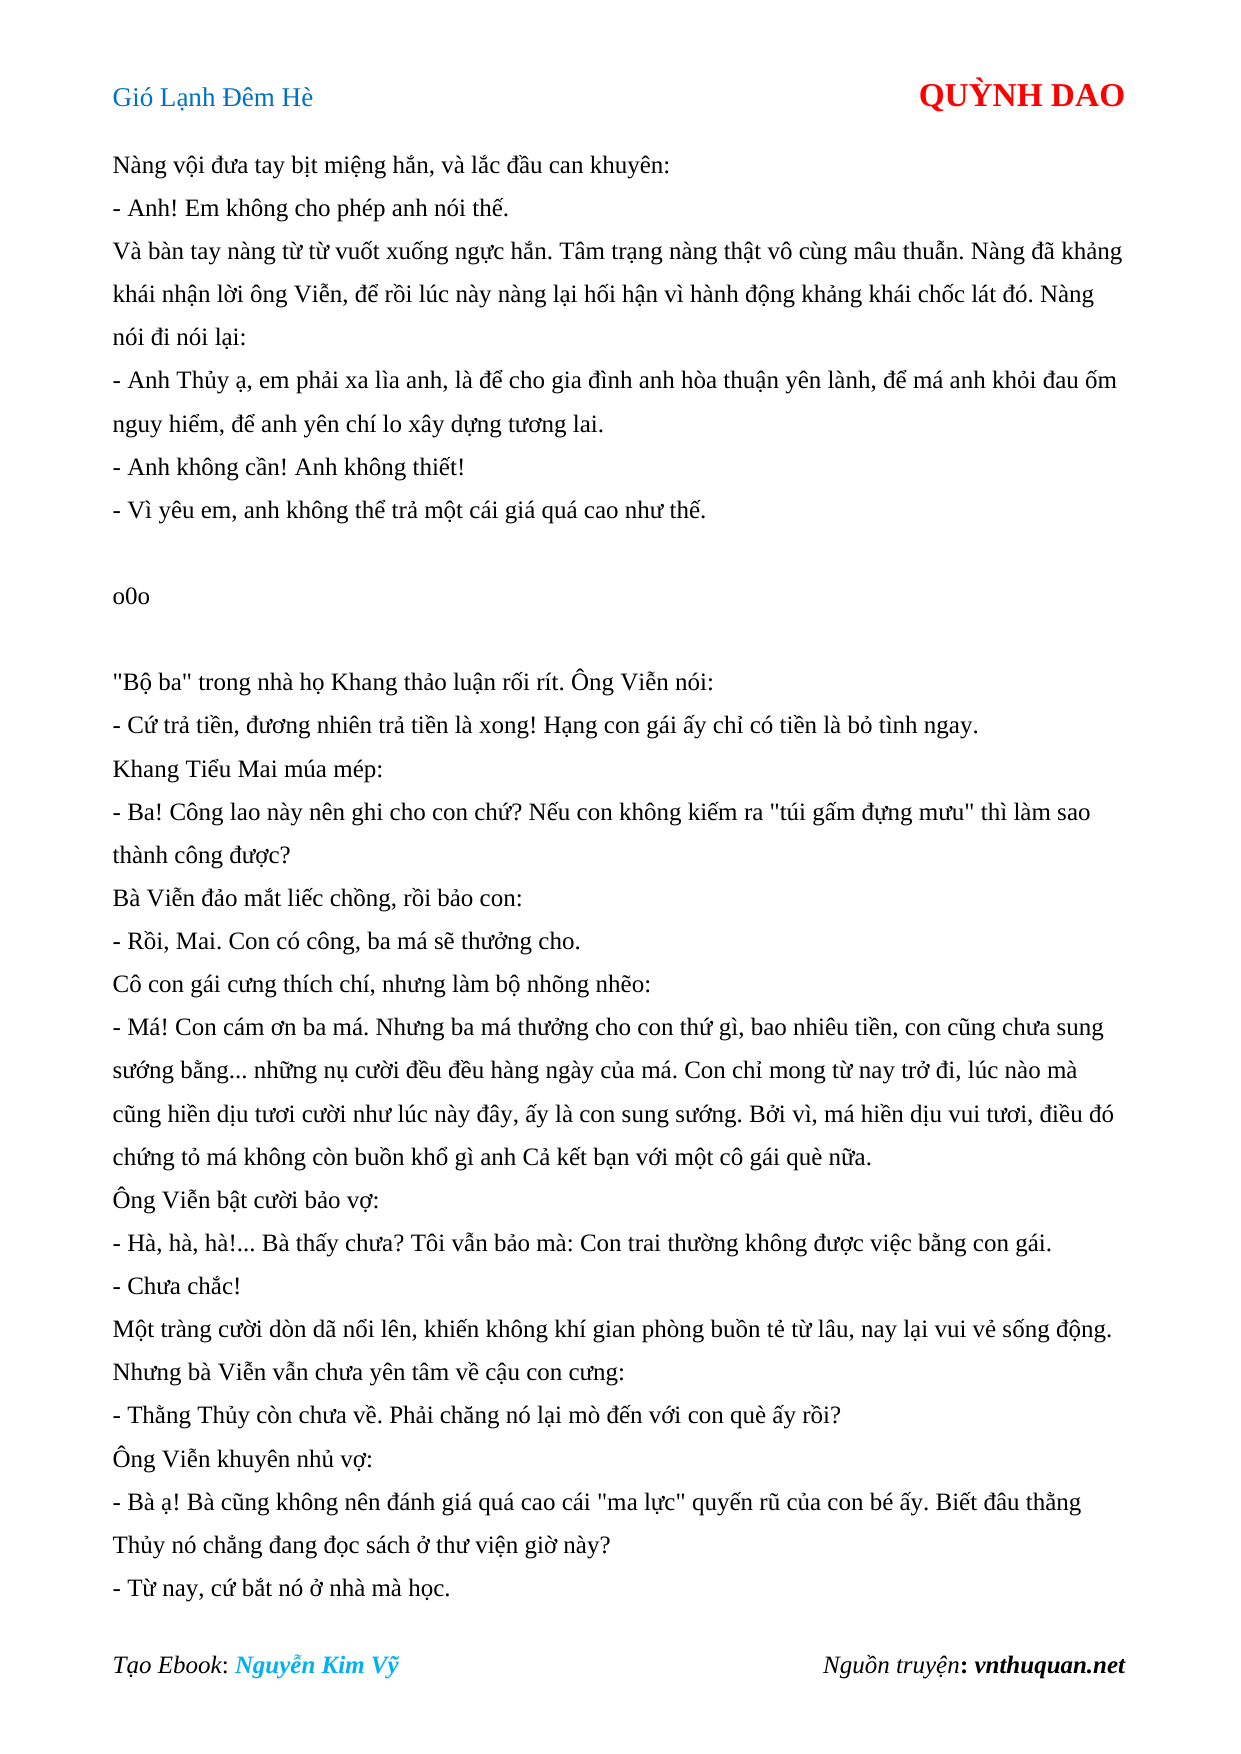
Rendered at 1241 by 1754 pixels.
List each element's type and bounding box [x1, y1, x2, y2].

text [112, 150, 1128, 1602]
